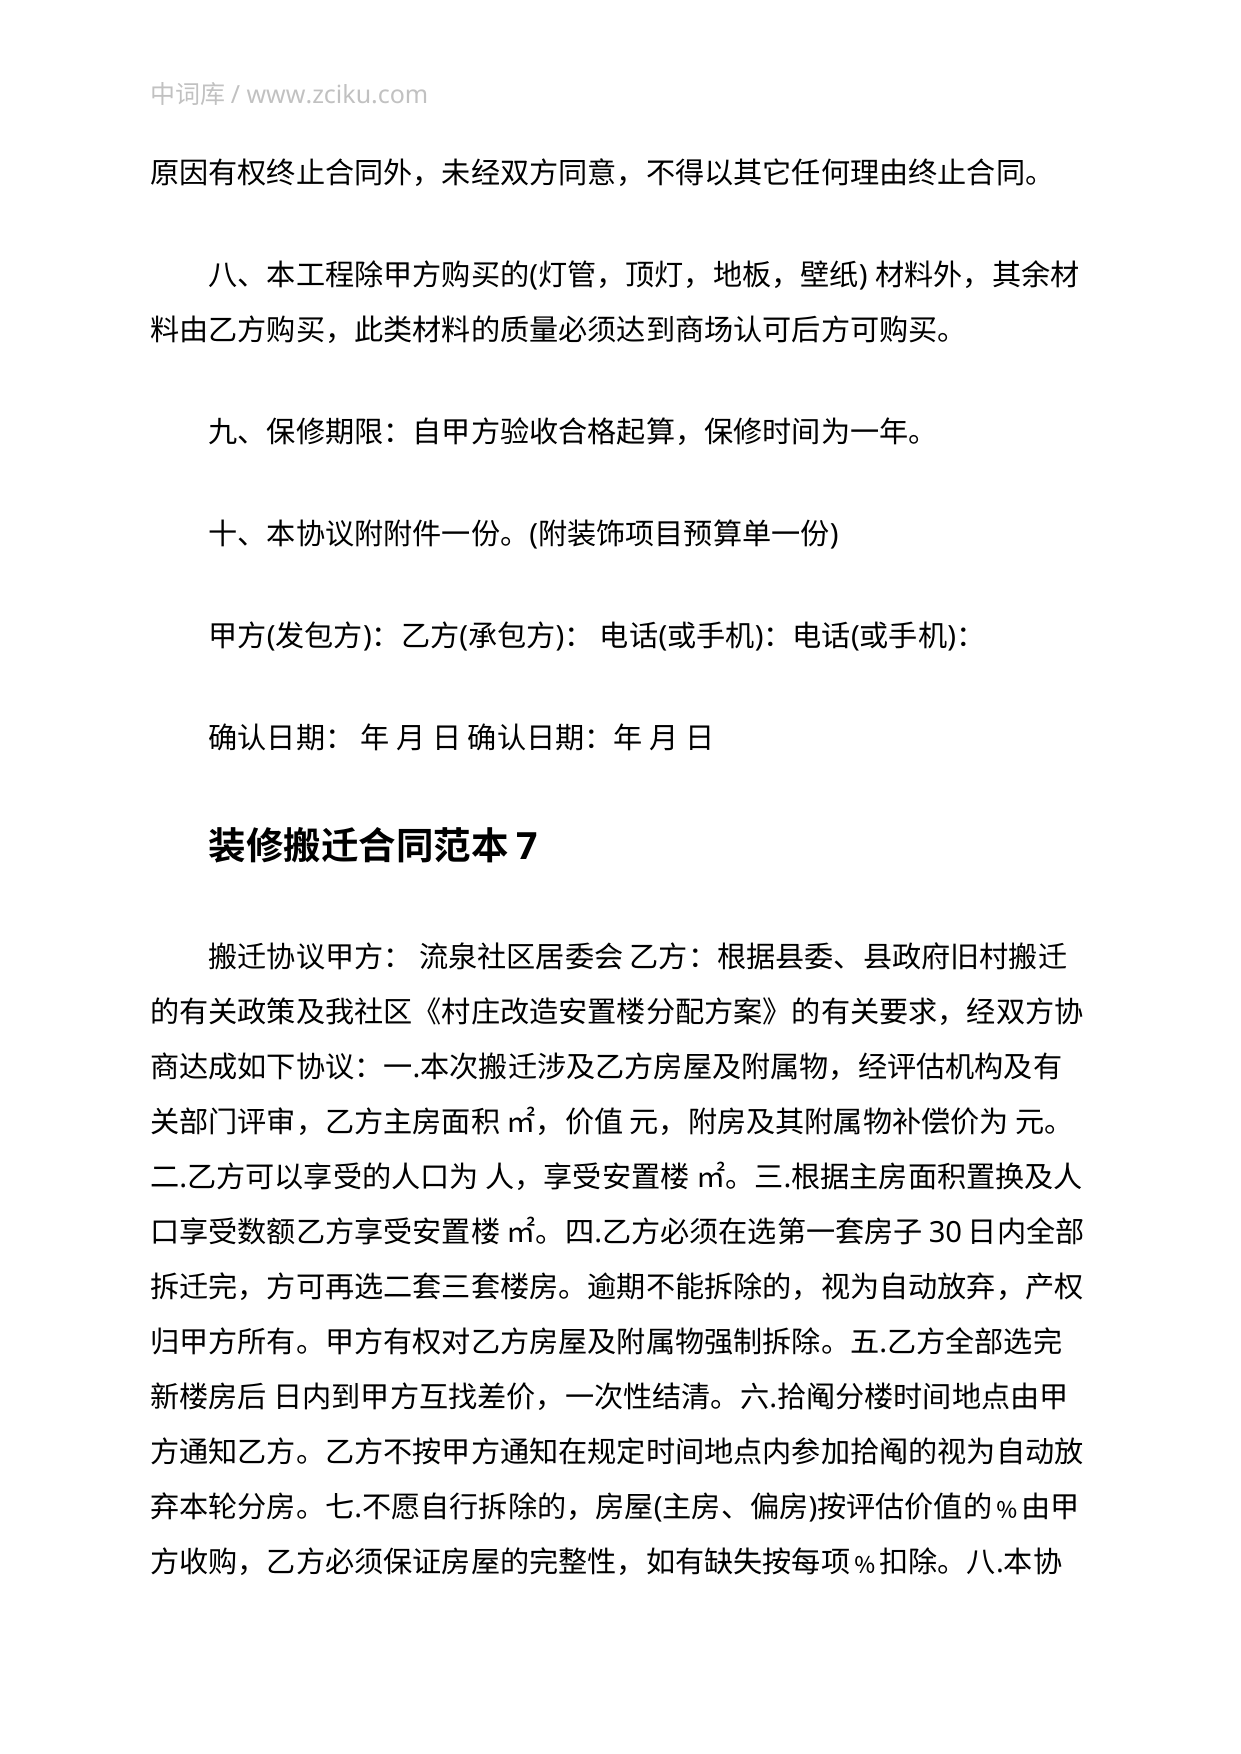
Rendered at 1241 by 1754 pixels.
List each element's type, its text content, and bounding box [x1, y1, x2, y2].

text 九、保修期限：自甲方验收合格起算，保修时间为一年。 [150, 408, 1090, 451]
text 十、本协议附附件一份。(附装饰项目预算单一份) [150, 510, 1090, 553]
text 甲方(发包方)：乙方(承包方)： 电话(或手机)：电话(或手机)： [150, 612, 1090, 655]
text 确认日期： 年 月 日 确认日期：年 月 日 [150, 714, 1090, 757]
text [150, 934, 1090, 1581]
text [150, 150, 1090, 192]
text 八、本工程除甲方购买的(灯管，顶灯，地板，壁纸) 材料外，其余材料由乙方购买，此类材料的质量必须达到商场认可后方可购买。 [150, 252, 1090, 349]
text 装修搬迁合同范本7 [150, 816, 1090, 871]
